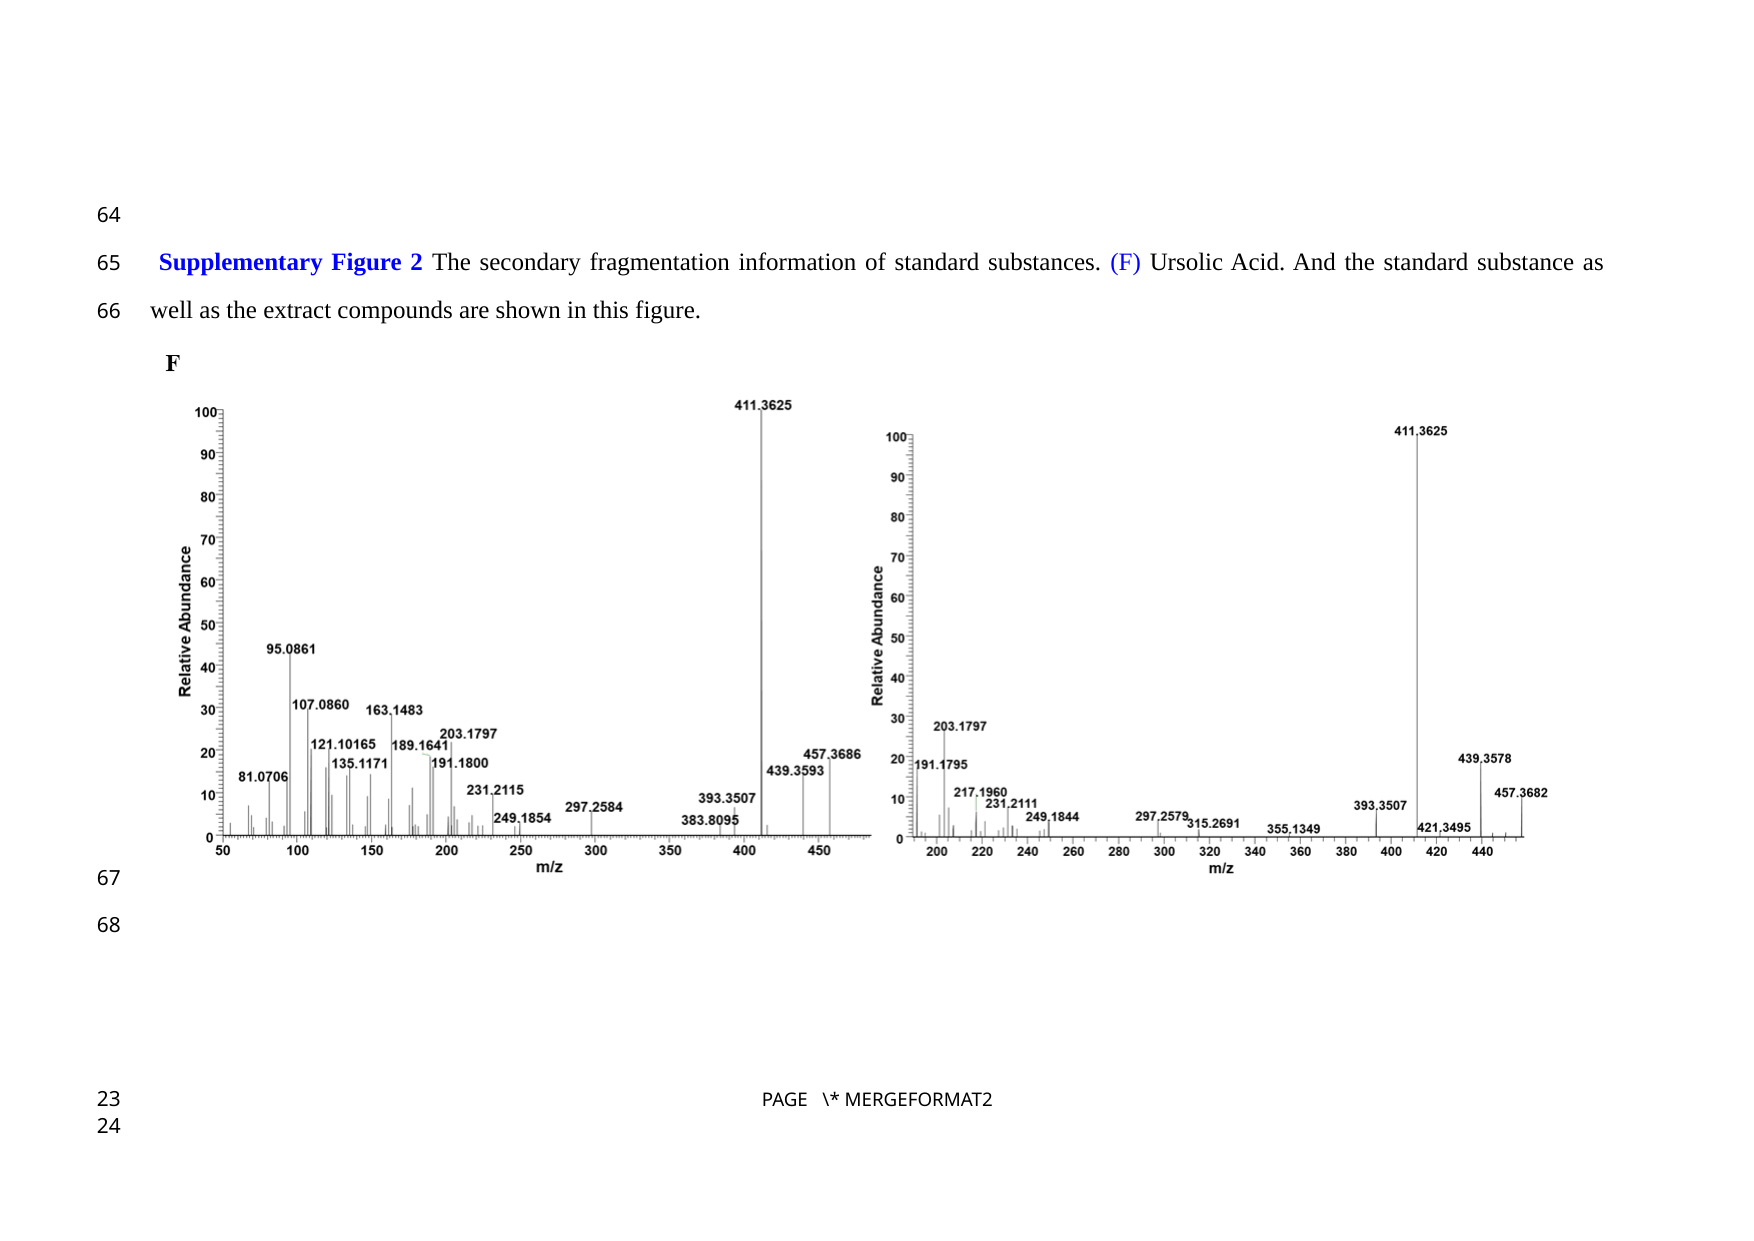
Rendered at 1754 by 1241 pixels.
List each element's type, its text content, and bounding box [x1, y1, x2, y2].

picture [150, 340, 1555, 886]
text Supplementary Figure 2 The secondary fragmentation information of standard substances. (F) Ursolic Acid. And the standard substance as well as the extract compounds are shown in this figure. [150, 245, 1604, 326]
